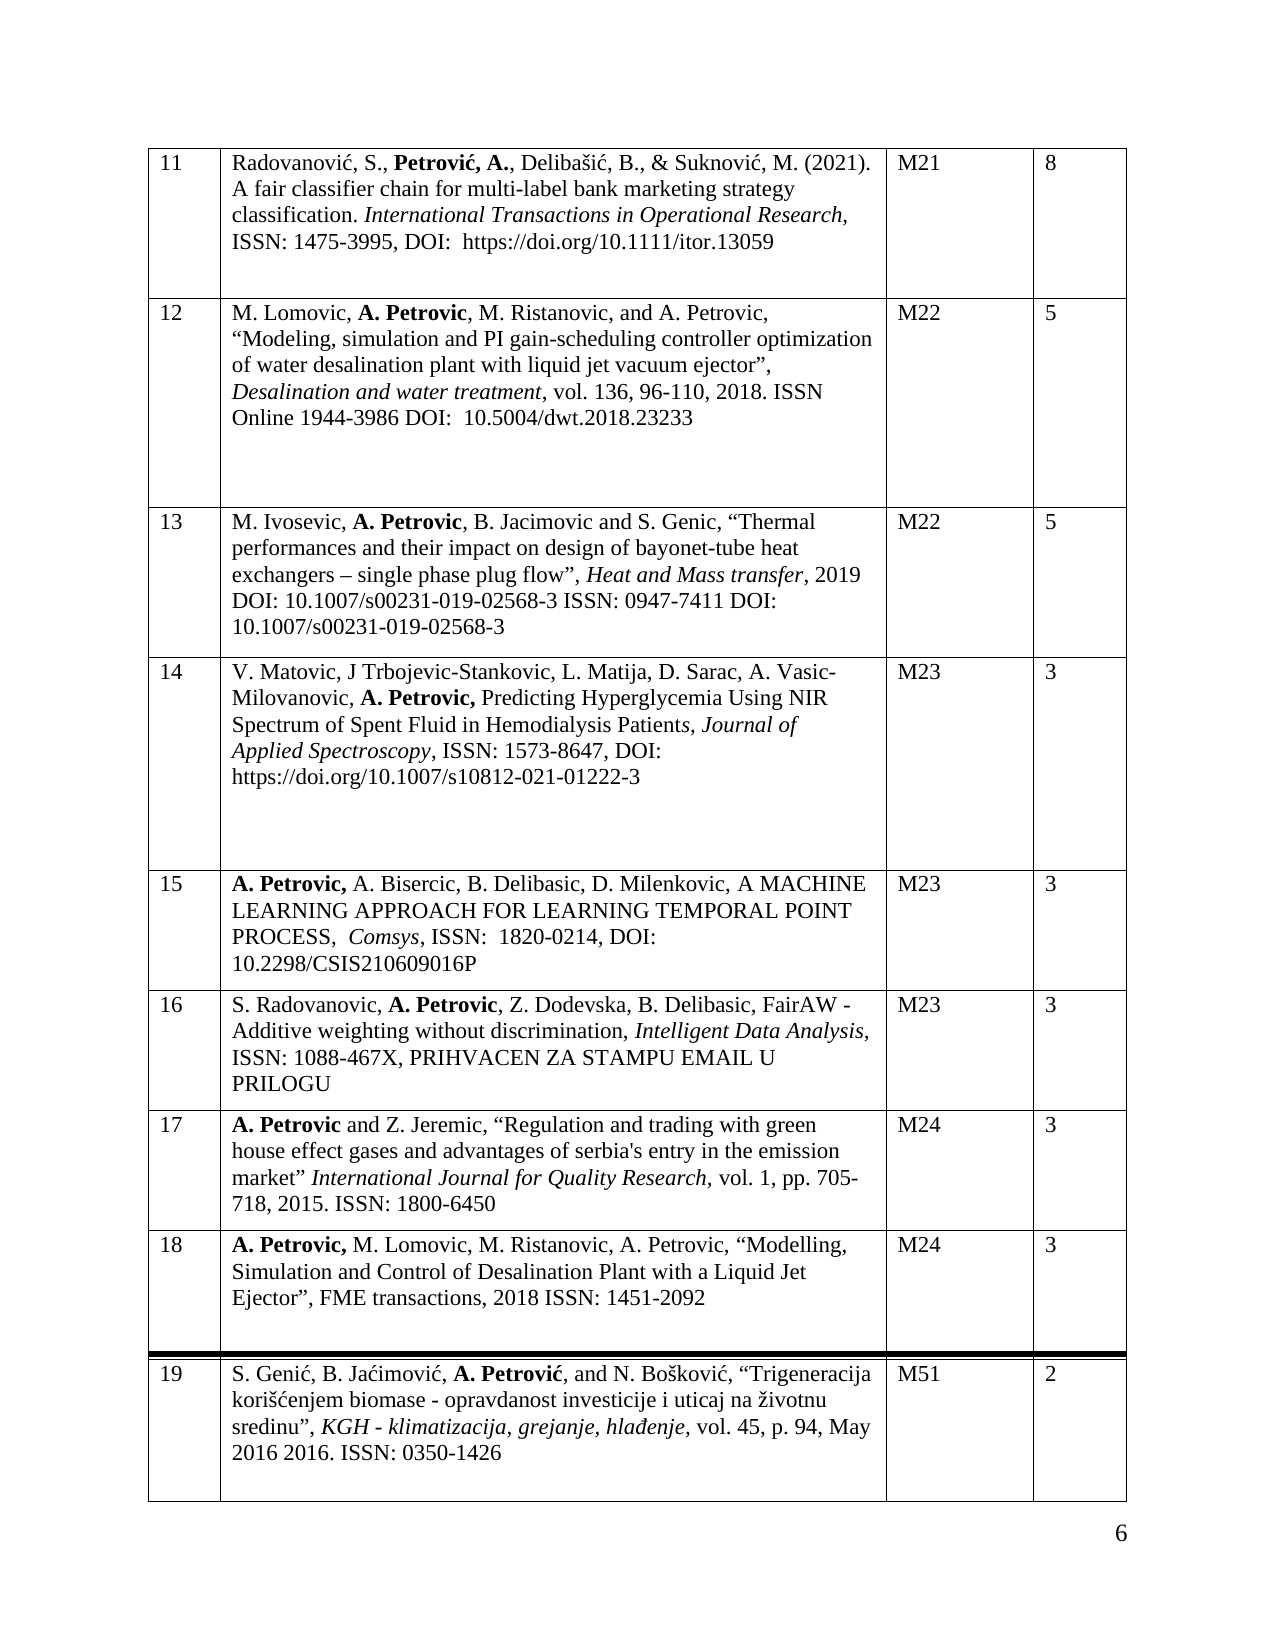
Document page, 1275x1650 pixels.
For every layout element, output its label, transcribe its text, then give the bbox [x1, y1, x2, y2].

table_cell M23 [887, 991, 1033, 1110]
table_cell M22 [887, 508, 1033, 657]
table_cell M24 [887, 1111, 1033, 1230]
table_cell A. Petrovic and Z. Jeremic, “Regulation and trading with green house effect gases and advantages of serbia's entry in the emission market” International Journal for Quality Research, vol. 1, pp. 705-718, 2015. ISSN: 1800-6450 [221, 1111, 886, 1230]
table_cell M22 [887, 299, 1033, 507]
table_cell M23 [887, 658, 1033, 869]
table_cell M21 [887, 149, 1033, 298]
table_cell V. Matovic, J Trbojevic-Stankovic, L. Matija, D. Sarac, A. Vasic-Milovanovic, A. Petrovic, Predicting Hyperglycemia Using NIR Spectrum of Spent Fluid in Hemodialysis Patients, Journal of Applied Spectroscopy, ISSN: 1573-8647, DOI: https://doi.org/10.1007/s10812-021-01222-3 [221, 658, 886, 869]
table_cell 15 [149, 871, 220, 990]
table_cell 8 [1034, 149, 1126, 298]
table_cell M24 [887, 1231, 1033, 1351]
table_cell 3 [1034, 658, 1126, 869]
table_cell 3 [1034, 1111, 1126, 1230]
table_cell 11 [149, 149, 220, 298]
table_cell 5 [1034, 299, 1126, 507]
table_cell 16 [149, 991, 220, 1110]
table_cell M51 [887, 1360, 1033, 1501]
table_cell 19 [149, 1360, 220, 1501]
table_cell 12 [149, 299, 220, 507]
table_cell M. Lomovic, A. Petrovic, M. Ristanovic, and A. Petrovic, “Modeling, simulation and PI gain-scheduling controller optimization of water desalination plant with liquid jet vacuum ejector”, Desalination and water treatment, vol. 136, 96-110, 2018. ISSN Online 1944-3986 DOI: 10.5004/dwt.2018.23233 [221, 299, 886, 507]
table_cell M. Ivosevic, A. Petrovic, B. Jacimovic and S. Genic, “Thermal performances and their impact on design of bayonet-tube heat exchangers – single phase plug flow”, Heat and Mass transfer, 2019 DOI: 10.1007/s00231-019-02568-3 ISSN: 0947-7411 DOI: 10.1007/s00231-019-02568-3 [221, 508, 886, 657]
table_cell 3 [1034, 991, 1126, 1110]
table_cell M23 [887, 871, 1033, 990]
table_cell 14 [149, 658, 220, 869]
table_cell S. Genić, B. Jaćimović, A. Petrović, and N. Bošković, “Trigeneracija korišćenjem biomase - opravdanost investicije i uticaj na životnu sredinu”, KGH - klimatizacija, grejanje, hlađenje, vol. 45, p. 94, May 2016 2016. ISSN: 0350-1426 [221, 1360, 886, 1501]
table_cell Radovanović, S., Petrović, A., Delibašić, B., & Suknović, M. (2021). A fair classifier chain for multi‐label bank marketing strategy classification. International Transactions in Operational Research, ISSN: 1475-3995, DOI: https://doi.org/10.1111/itor.13059 [221, 149, 886, 298]
table_cell 3 [1034, 1231, 1126, 1351]
table_cell 2 [1034, 1360, 1126, 1501]
table_cell 5 [1034, 508, 1126, 657]
table_cell 13 [149, 508, 220, 657]
table_cell A. Petrovic, M. Lomovic, M. Ristanovic, A. Petrovic, “Modelling, Simulation and Control of Desalination Plant with a Liquid Jet Ejector”, FME transactions, 2018 ISSN: 1451-2092 [221, 1231, 886, 1351]
table_cell S. Radovanovic, A. Petrovic, Z. Dodevska, B. Delibasic, FairAW - Additive weighting without discrimination, Intelligent Data Analysis, ISSN: 1088-467X, PRIHVACEN ZA STAMPU EMAIL U PRILOGU [221, 991, 886, 1110]
table_cell 17 [149, 1111, 220, 1230]
table_cell A. Petrovic, A. Bisercic, B. Delibasic, D. Milenkovic, A MACHINE LEARNING APPROACH FOR LEARNING TEMPORAL POINT PROCESS, Comsys, ISSN: 1820-0214, DOI: 10.2298/CSIS210609016P [221, 871, 886, 990]
table_cell 18 [149, 1231, 220, 1351]
table_cell 3 [1034, 871, 1126, 990]
